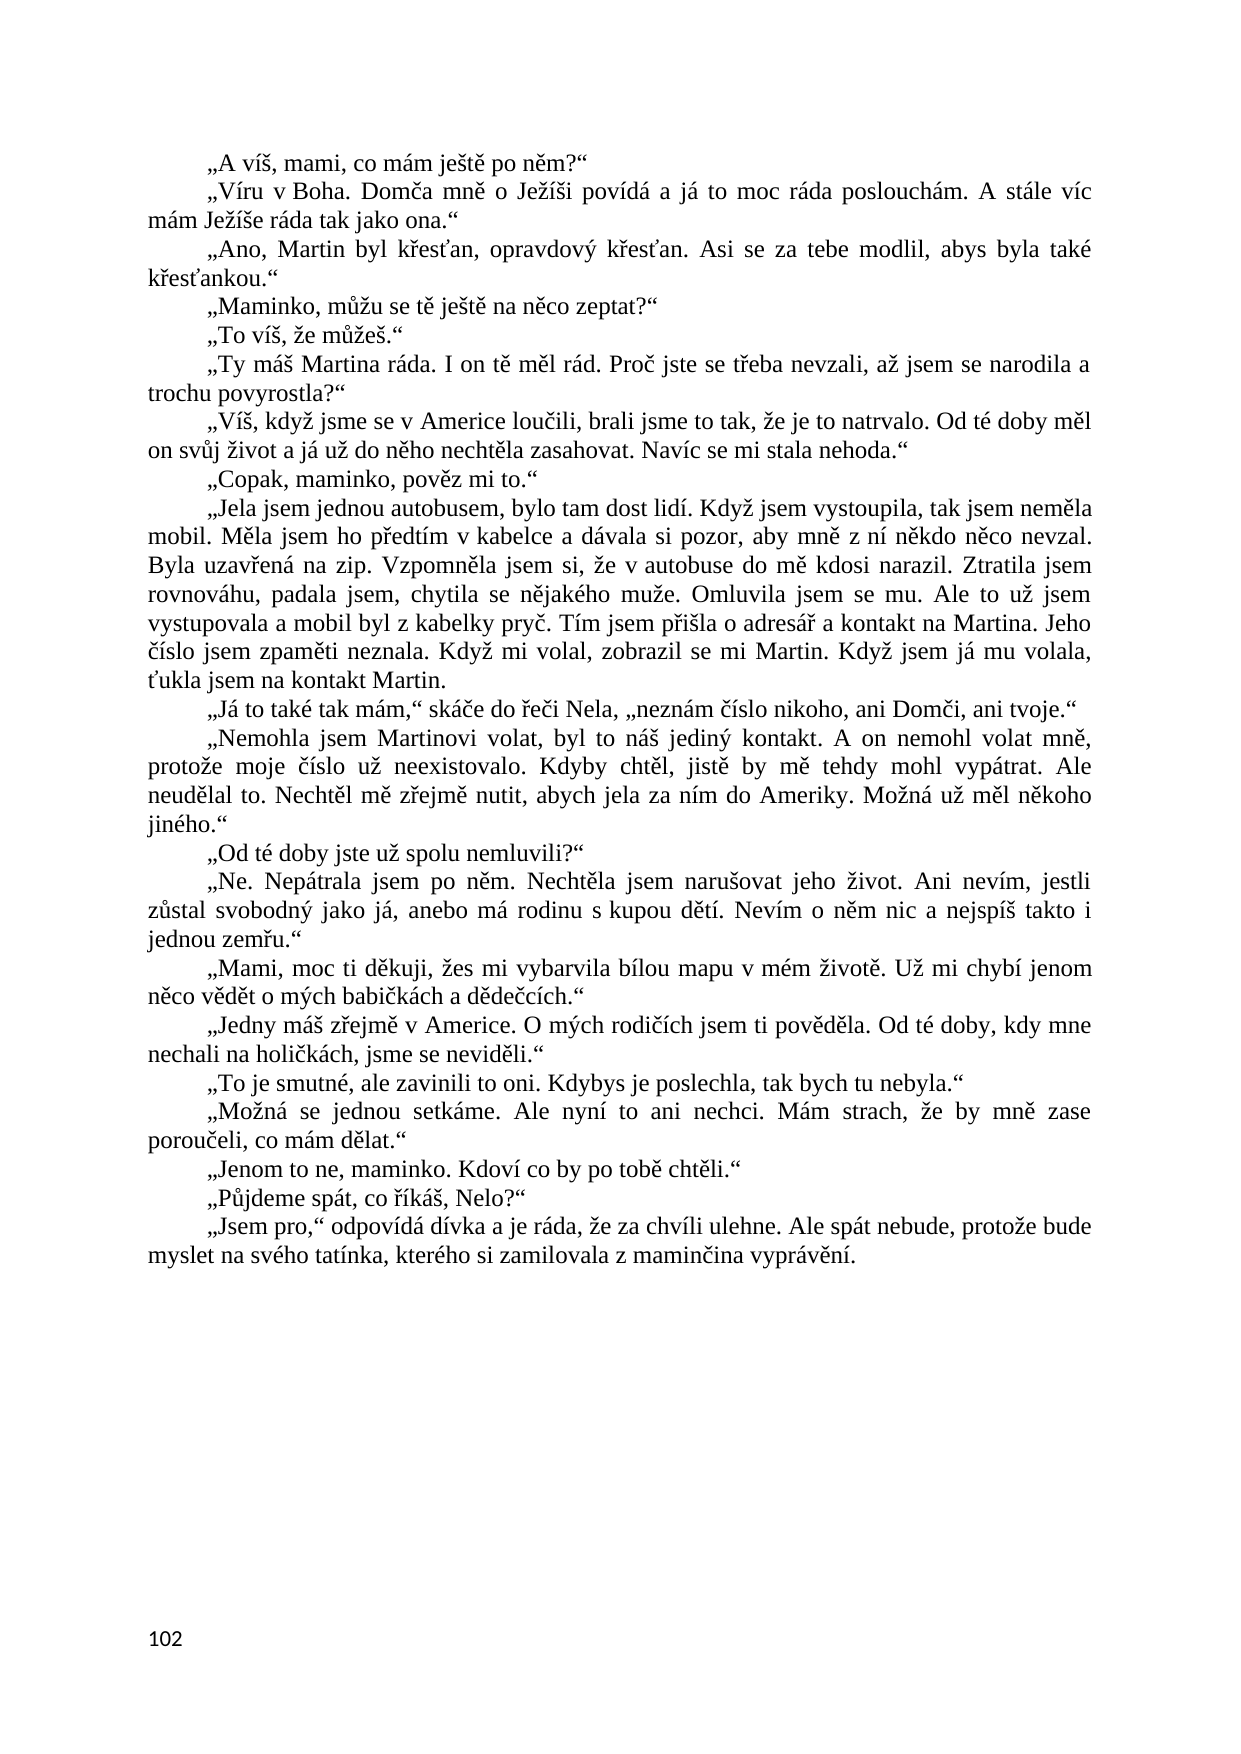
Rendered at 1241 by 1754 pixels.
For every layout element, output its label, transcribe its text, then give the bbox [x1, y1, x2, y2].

text „Od té doby jste už spolu nemluvili?“ [148, 838, 1093, 866]
text „Jela jsem jednou autobusem, bylo tam dost lidí. Když jsem vystoupila, tak jsem neměla mobil. Měla jsem ho předtím v kabelce a dávala si pozor, aby mně z ní někdo něco nevzal. Byla uzavřená na zip. Vzpomněla jsem si, že v autobuse do mě kdosi narazil. Ztratila jsem rovnováhu, padala jsem, chytila se nějakého muže. Omluvila jsem se mu. Ale to už jsem vystupovala a mobil byl z kabelky pryč. Tím jsem přišla o adresář a kontakt na Martina. Jeho číslo jsem zpaměti neznala. Když mi volal, zobrazil se mi Martin. Když jsem já mu volala, ťukla jsem na kontakt Martin. [148, 493, 1093, 694]
text „Půjdeme spát, co říkáš, Nelo?“ [148, 1183, 1093, 1211]
text „Mami, moc ti děkuji, žes mi vybarvila bílou mapu v mém životě. Už mi chybí jenom něco vědět o mých babičkách a dědečcích.“ [148, 953, 1093, 1010]
text „Já to také tak mám,“ skáče do řeči Nela, „neznám číslo nikoho, ani Domči, ani tvoje.“ [148, 694, 1093, 723]
text „Maminko, můžu se tě ještě na něco zeptat?“ [148, 291, 1093, 320]
text „Víš, když jsme se v Americe loučili, brali jsme to tak, že je to natrvalo. Od té doby měl on svůj život a já už do něho nechtěla zasahovat. Navíc se mi stala nehoda.“ [148, 406, 1093, 464]
text „Jsem pro,“ odpovídá dívka a je ráda, že za chvíli ulehne. Ale spát nebude, protože bude myslet na svého tatínka, kterého si zamilovala z maminčina vyprávění. [148, 1211, 1093, 1269]
text „To je smutné, ale zavinili to oni. Kdybys je poslechla, tak bych tu nebyla.“ [148, 1068, 1093, 1096]
text „Ne. Nepátrala jsem po něm. Nechtěla jsem narušovat jeho život. Ani nevím, jestli zůstal svobodný jako já, anebo má rodinu s kupou dětí. Nevím o něm nic a nejspíš takto i jednou zemřu.“ [148, 866, 1093, 953]
text „Ty máš Martina ráda. I on tě měl rád. Proč jste se třeba nevzali, až jsem se narodila a trochu povyrostla?“ [148, 349, 1093, 406]
text „A víš, mami, co mám ještě po něm?“ [148, 148, 1093, 176]
text „Jenom to ne, maminko. Kdoví co by po tobě chtěli.“ [148, 1154, 1093, 1183]
text „Ano, Martin byl křesťan, opravdový křesťan. Asi se za tebe modlil, abys byla také křesťankou.“ [148, 234, 1093, 291]
text „Nemohla jsem Martinovi volat, byl to náš jediný kontakt. A on nemohl volat mně, protože moje číslo už neexistovalo. Kdyby chtěl, jistě by mě tehdy mohl vypátrat. Ale neudělal to. Nechtěl mě zřejmě nutit, abych jela za ním do Ameriky. Možná už měl někoho jiného.“ [148, 723, 1093, 838]
text „Copak, maminko, pověz mi to.“ [148, 464, 1093, 493]
text „Možná se jednou setkáme. Ale nyní to ani nechci. Mám strach, že by mně zase poroučeli, co mám dělat.“ [148, 1096, 1093, 1154]
text „Jedny máš zřejmě v Americe. O mých rodičích jsem ti pověděla. Od té doby, kdy mne nechali na holičkách, jsme se neviděli.“ [148, 1010, 1093, 1068]
text „Víru v Boha. Domča mně o Ježíši povídá a já to moc ráda poslouchám. A stále víc mám Ježíše ráda tak jako ona.“ [148, 176, 1093, 234]
text „To víš, že můžeš.“ [148, 320, 1093, 349]
